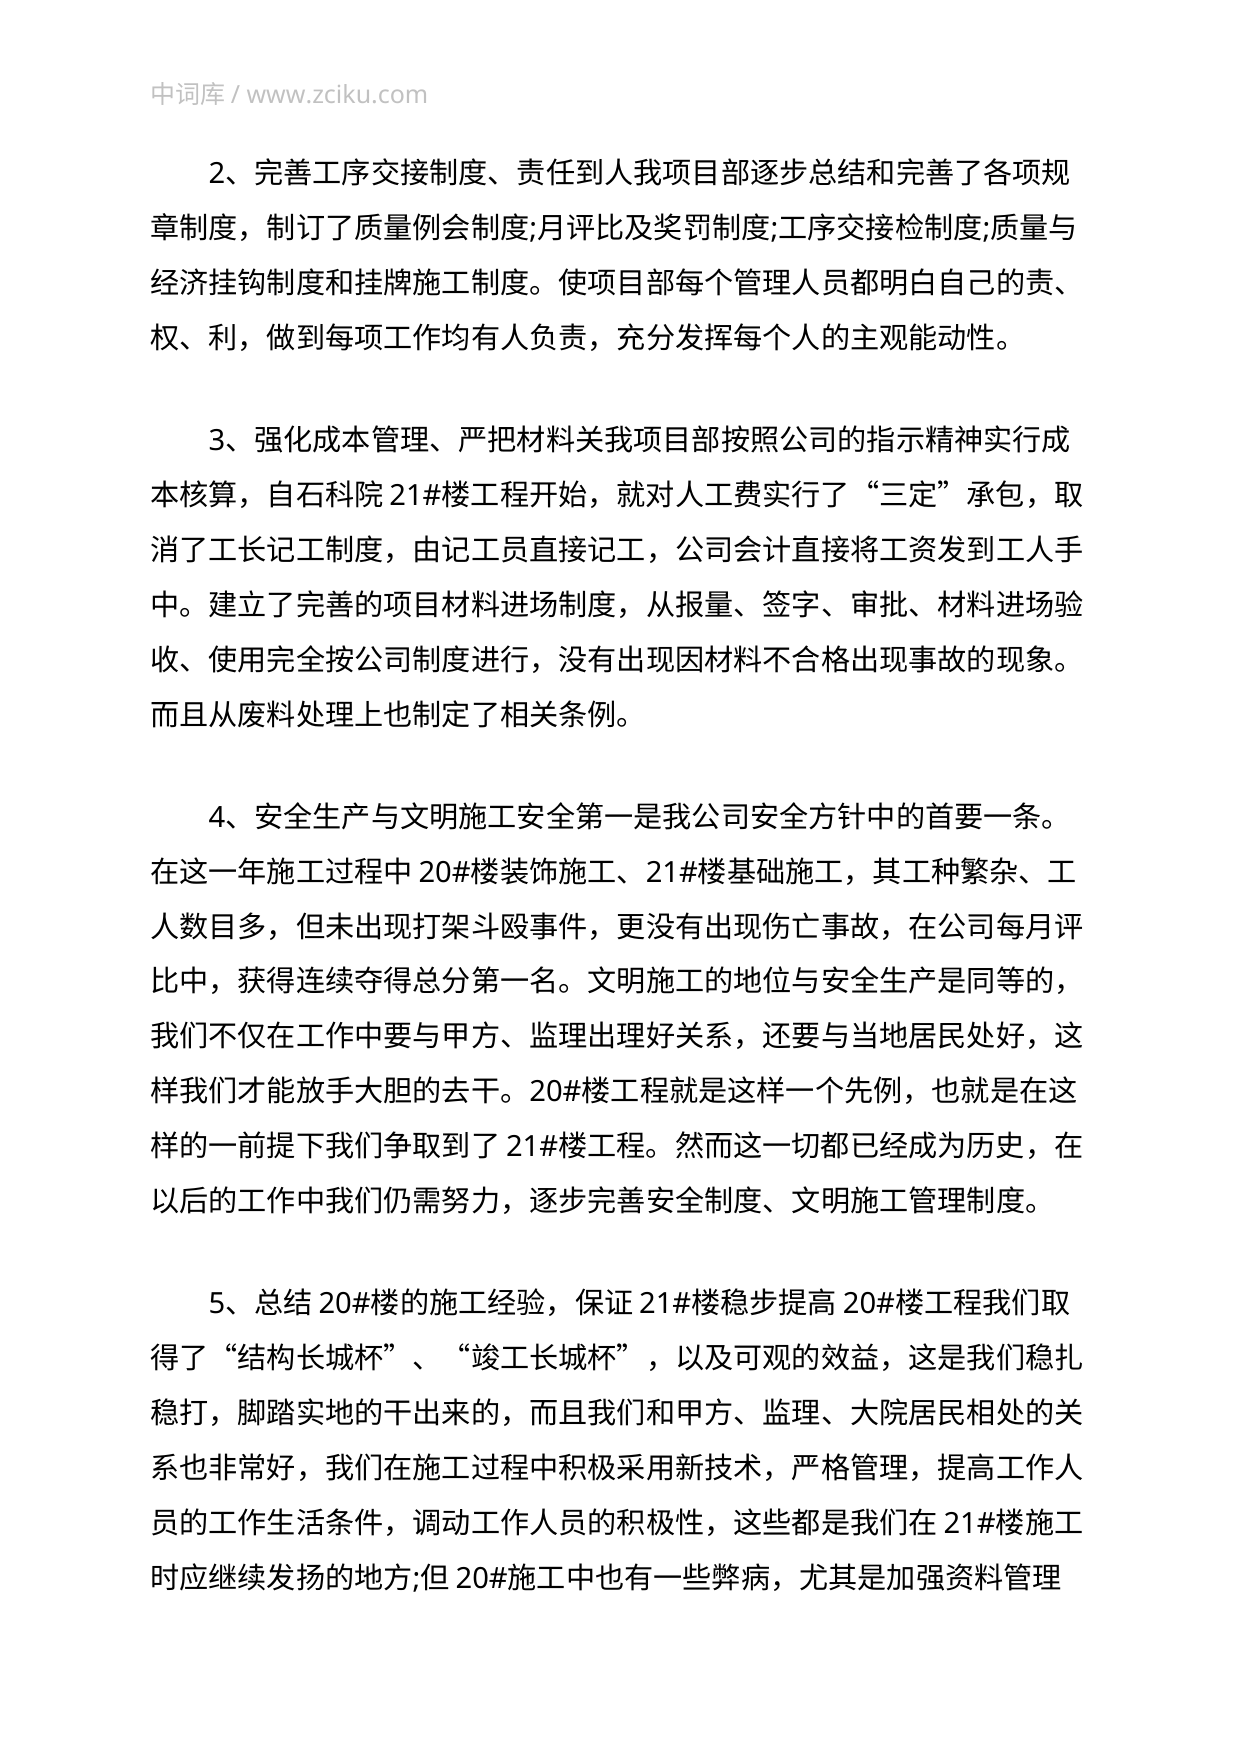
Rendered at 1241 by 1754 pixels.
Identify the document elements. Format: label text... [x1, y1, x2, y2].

text 3、强化成本管理、严把材料关我项目部按照公司的指示精神实行成本核算，自石科院21#楼工程开始，就对人工费实行了“三定”承包，取消了工长记工制度，由记工员直接记工，公司会计直接将工资发到工人手中。建立了完善的项目材料进场制度，从报量、签字、审批、材料进场验收、使用完全按公司制度进行，没有出现因材料不合格出现事故的现象。而且从废料处理上也制定了相关条例。 [150, 417, 1090, 734]
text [150, 1279, 1090, 1597]
text 4、安全生产与文明施工安全第一是我公司安全方针中的首要一条。在这一年施工过程中20#楼装饰施工、21#楼基础施工，其工种繁杂、工人数目多，但未出现打架斗殴事件，更没有出现伤亡事故，在公司每月评比中，获得连续夺得总分第一名。文明施工的地位与安全生产是同等的，我们不仅在工作中要与甲方、监理出理好关系，还要与当地居民处好，这样我们才能放手大胆的去干。20#楼工程就是这样一个先例，也就是在这样的一前提下我们争取到了21#楼工程。然而这一切都已经成为历史，在以后的工作中我们仍需努力，逐步完善安全制度、文明施工管理制度。 [150, 793, 1090, 1220]
text 2、完善工序交接制度、责任到人我项目部逐步总结和完善了各项规章制度，制订了质量例会制度;月评比及奖罚制度;工序交接检制度;质量与经济挂钩制度和挂牌施工制度。使项目部每个管理人员都明白自己的责、权、利，做到每项工作均有人负责，充分发挥每个人的主观能动性。 [150, 150, 1090, 357]
